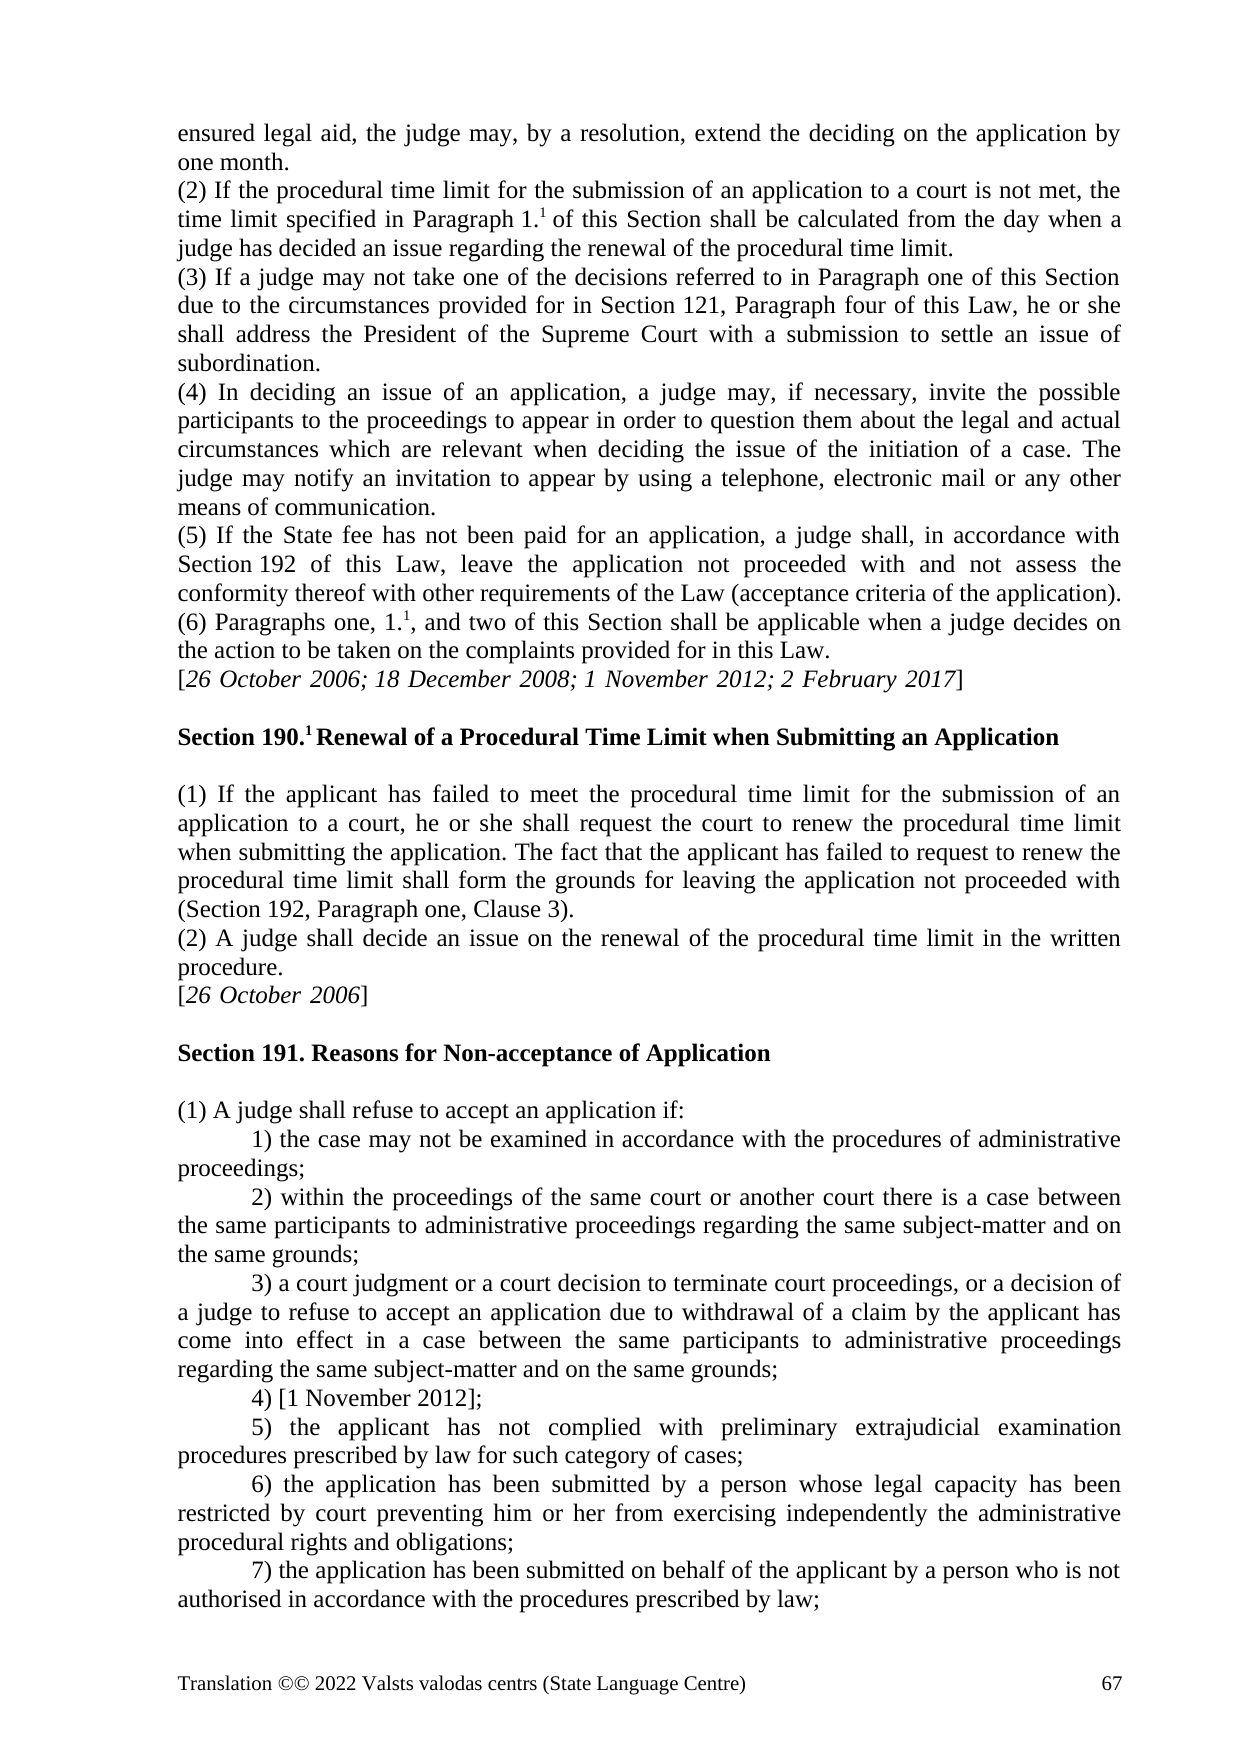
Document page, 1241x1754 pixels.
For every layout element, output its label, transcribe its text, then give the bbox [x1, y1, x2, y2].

text 2) within the proceedings of the same court or another court there is a case between the same participants to administrative proceedings regarding the same subject-matter and on the same grounds; [177, 1182, 1122, 1268]
text 6) the application has been submitted by a person whose legal capacity has been restricted by court preventing him or her from exercising independently the administrative procedural rights and obligations; [177, 1469, 1122, 1556]
text Section 191. Reasons for Non-acceptance of Application [177, 1038, 1122, 1067]
text (6) Paragraphs one, 1.1, and two of this Section shall be applicable when a judge decides on the action to be taken on the complaints provided for in this Law. [177, 607, 1122, 664]
text (5) If the State fee has not been paid for an application, a judge shall, in accordance with Section 192 of this Law, leave the application not proceeded with and not assess the conformity thereof with other requirements of the Law (acceptance criteria of the application). [177, 521, 1122, 607]
text 1) the case may not be examined in accordance with the procedures of administrative proceedings; [177, 1124, 1122, 1182]
text 4) [1 November 2012]; [177, 1383, 1122, 1412]
text [26 October 2006; 18 December 2008; 1 November 2012; 2 February 2017] [177, 664, 1122, 693]
text Section 190.1 Renewal of a Procedural Time Limit when Submitting an Application [177, 722, 1122, 751]
text 3) a court judgment or a court decision to terminate court proceedings, or a decision of a judge to refuse to accept an application due to withdrawal of a claim by the applicant has come into effect in a case between the same participants to administrative proceedings regarding the same subject-matter and on the same grounds; [177, 1268, 1122, 1383]
text (4) In deciding an issue of an application, a judge may, if necessary, invite the possible participants to the proceedings to appear in order to question them about the legal and actual circumstances which are relevant when deciding the issue of the initiation of a case. The judge may notify an invitation to appear by using a telephone, electronic mail or any other means of communication. [177, 377, 1122, 521]
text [177, 118, 1122, 176]
text [26 October 2006] [177, 981, 1122, 1009]
text 5) the applicant has not complied with preliminary extrajudicial examination procedures prescribed by law for such category of cases; [177, 1412, 1122, 1469]
text (2) If the procedural time limit for the submission of an application to a court is not met, the time limit specified in Paragraph 1.1 of this Section shall be calculated from the day when a judge has decided an issue regarding the renewal of the procedural time limit. [177, 176, 1122, 262]
text (1) A judge shall refuse to accept an application if: [177, 1096, 1122, 1124]
text (3) If a judge may not take one of the decisions referred to in Paragraph one of this Section due to the circumstances provided for in Section 121, Paragraph four of this Law, he or she shall address the President of the Supreme Court with a submission to settle an issue of subordination. [177, 262, 1122, 377]
text (2) A judge shall decide an issue on the renewal of the procedural time limit in the written procedure. [177, 923, 1122, 981]
text 7) the application has been submitted on behalf of the applicant by a person who is not authorised in accordance with the procedures prescribed by law; [177, 1556, 1122, 1613]
text (1) If the applicant has failed to meet the procedural time limit for the submission of an application to a court, he or she shall request the court to renew the procedural time limit when submitting the application. The fact that the applicant has failed to request to renew the procedural time limit shall form the grounds for leaving the application not proceeded with (Section 192, Paragraph one, Clause 3). [177, 779, 1122, 923]
